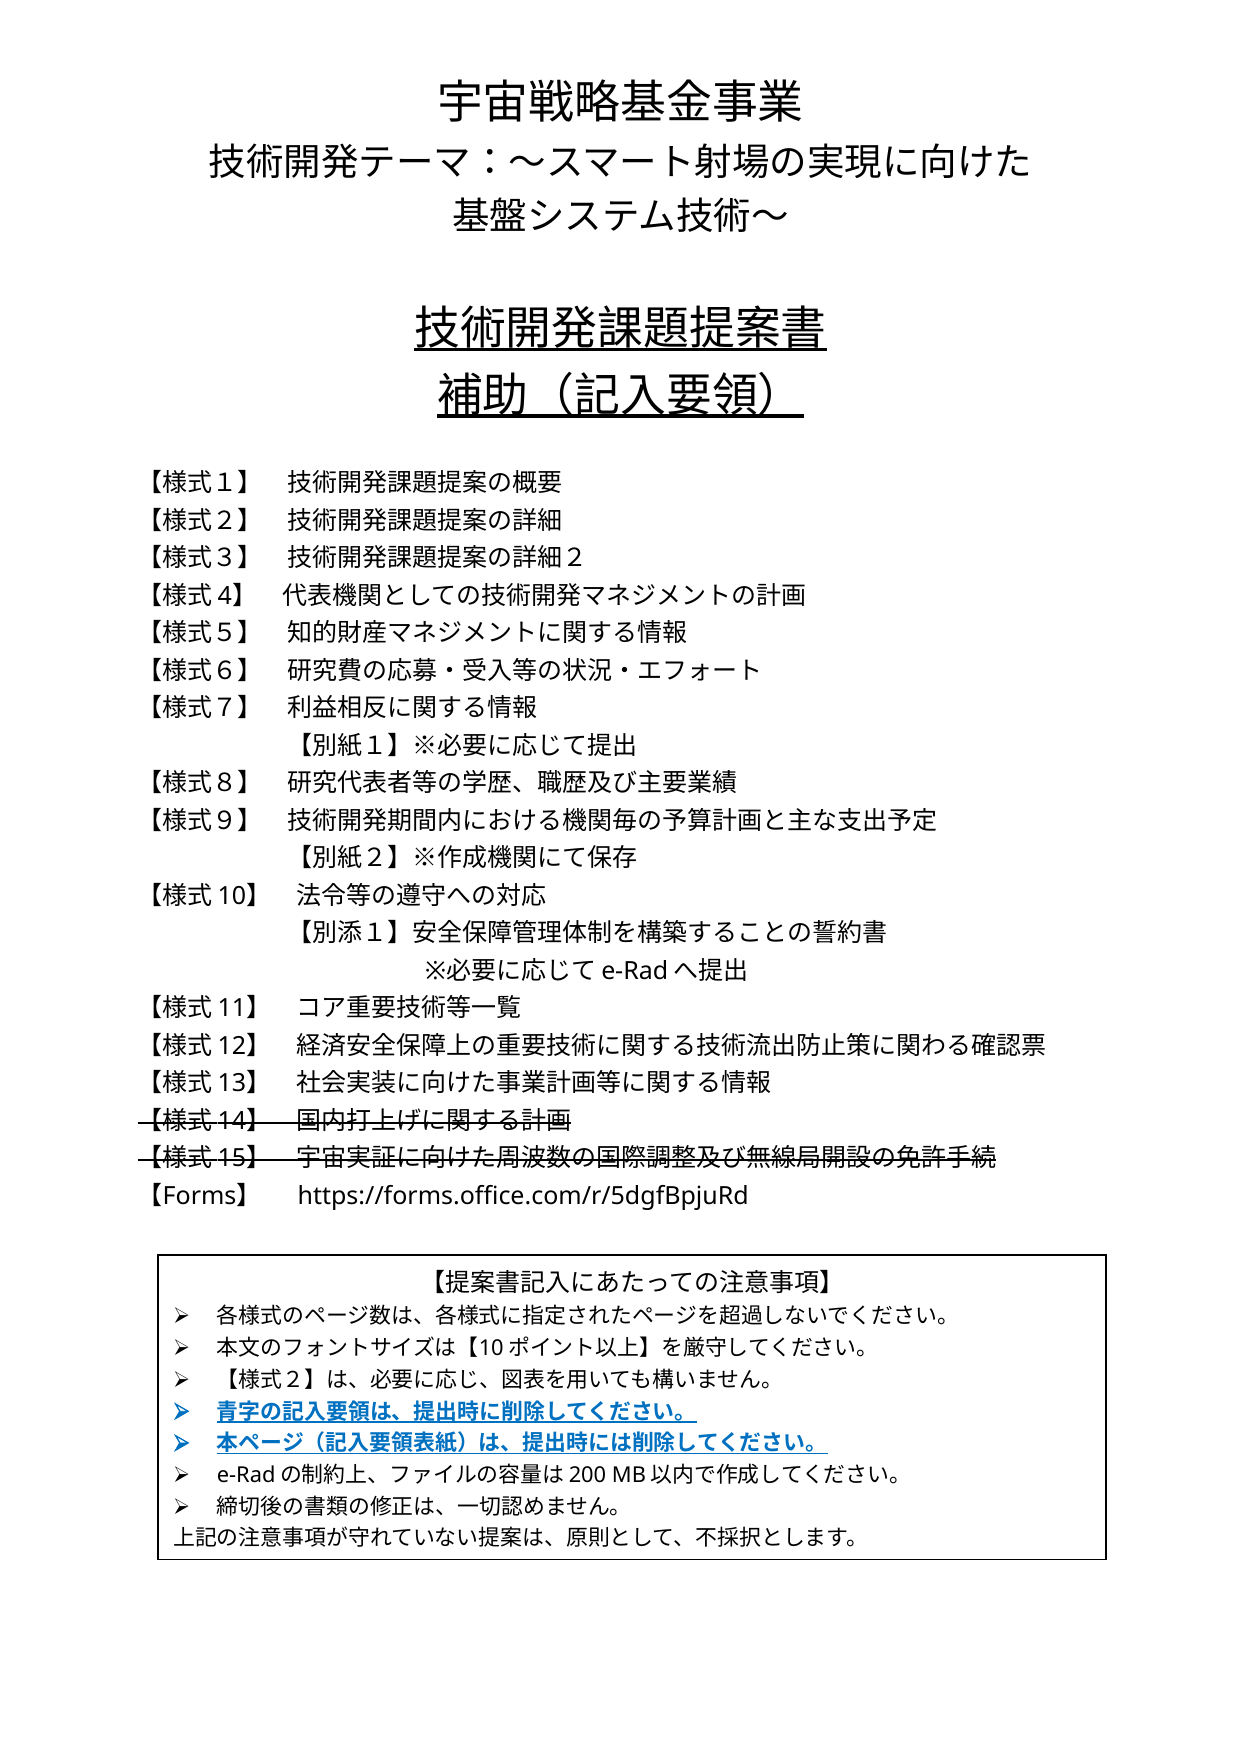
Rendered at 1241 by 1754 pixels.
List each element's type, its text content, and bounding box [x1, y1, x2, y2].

text 【様式２】 技術開発課題提案の詳細 [112, 499, 1102, 537]
text 【様式５】 知的財産マネジメントに関する情報 [112, 612, 1102, 649]
text 【様式８】 研究代表者等の学歴、職歴及び主要業績 [112, 762, 1128, 799]
text 基盤システム技術～ [112, 186, 1128, 241]
text 補助（記入要領） [112, 358, 1128, 424]
text 【様式６】 研究費の応募・受入等の状況・エフォート [112, 649, 1128, 687]
text 技術開発テーマ：～スマート射場の実現に向けた [112, 132, 1128, 186]
text 【別紙１】※必要に応じて提出 [112, 724, 1128, 762]
text 【様式14】 国内打上げに関する計画 [112, 1099, 1128, 1137]
text 【様式１】 技術開発課題提案の概要 [112, 462, 1131, 499]
text 【様式13】 社会実装に向けた事業計画等に関する情報 [112, 1062, 1128, 1099]
text 技術開発課題提案書 [112, 292, 1128, 358]
list 【Forms】 https://forms.office.com/r/5dgfBpjuRd [137, 1174, 1128, 1212]
text 【様式15】 宇宙実証に向けた周波数の国際調整及び無線局開設の免許手続 [112, 1137, 1128, 1174]
text 【様式７】 利益相反に関する情報 [112, 687, 1128, 724]
text 【様式10】 法令等の遵守への対応 【別添１】安全保障管理体制を構築することの誓約書 [112, 874, 1128, 949]
text 【様式4】 代表機関としての技術開発マネジメントの計画 [112, 574, 1102, 612]
text 宇宙戦略基金事業 [112, 66, 1128, 132]
text 【様式９】 技術開発期間内における機関毎の予算計画と主な支出予定 【別紙２】※作成機関にて保存 [112, 799, 1102, 874]
text 【様式12】 経済安全保障上の重要技術に関する技術流出防止策に関わる確認票 [112, 1024, 1128, 1062]
text 【様式11】 コア重要技術等一覧 [112, 987, 1128, 1024]
text 【様式３】 技術開発課題提案の詳細２ [112, 537, 1102, 574]
text ※必要に応じてe-Radへ提出 [375, 949, 1128, 987]
